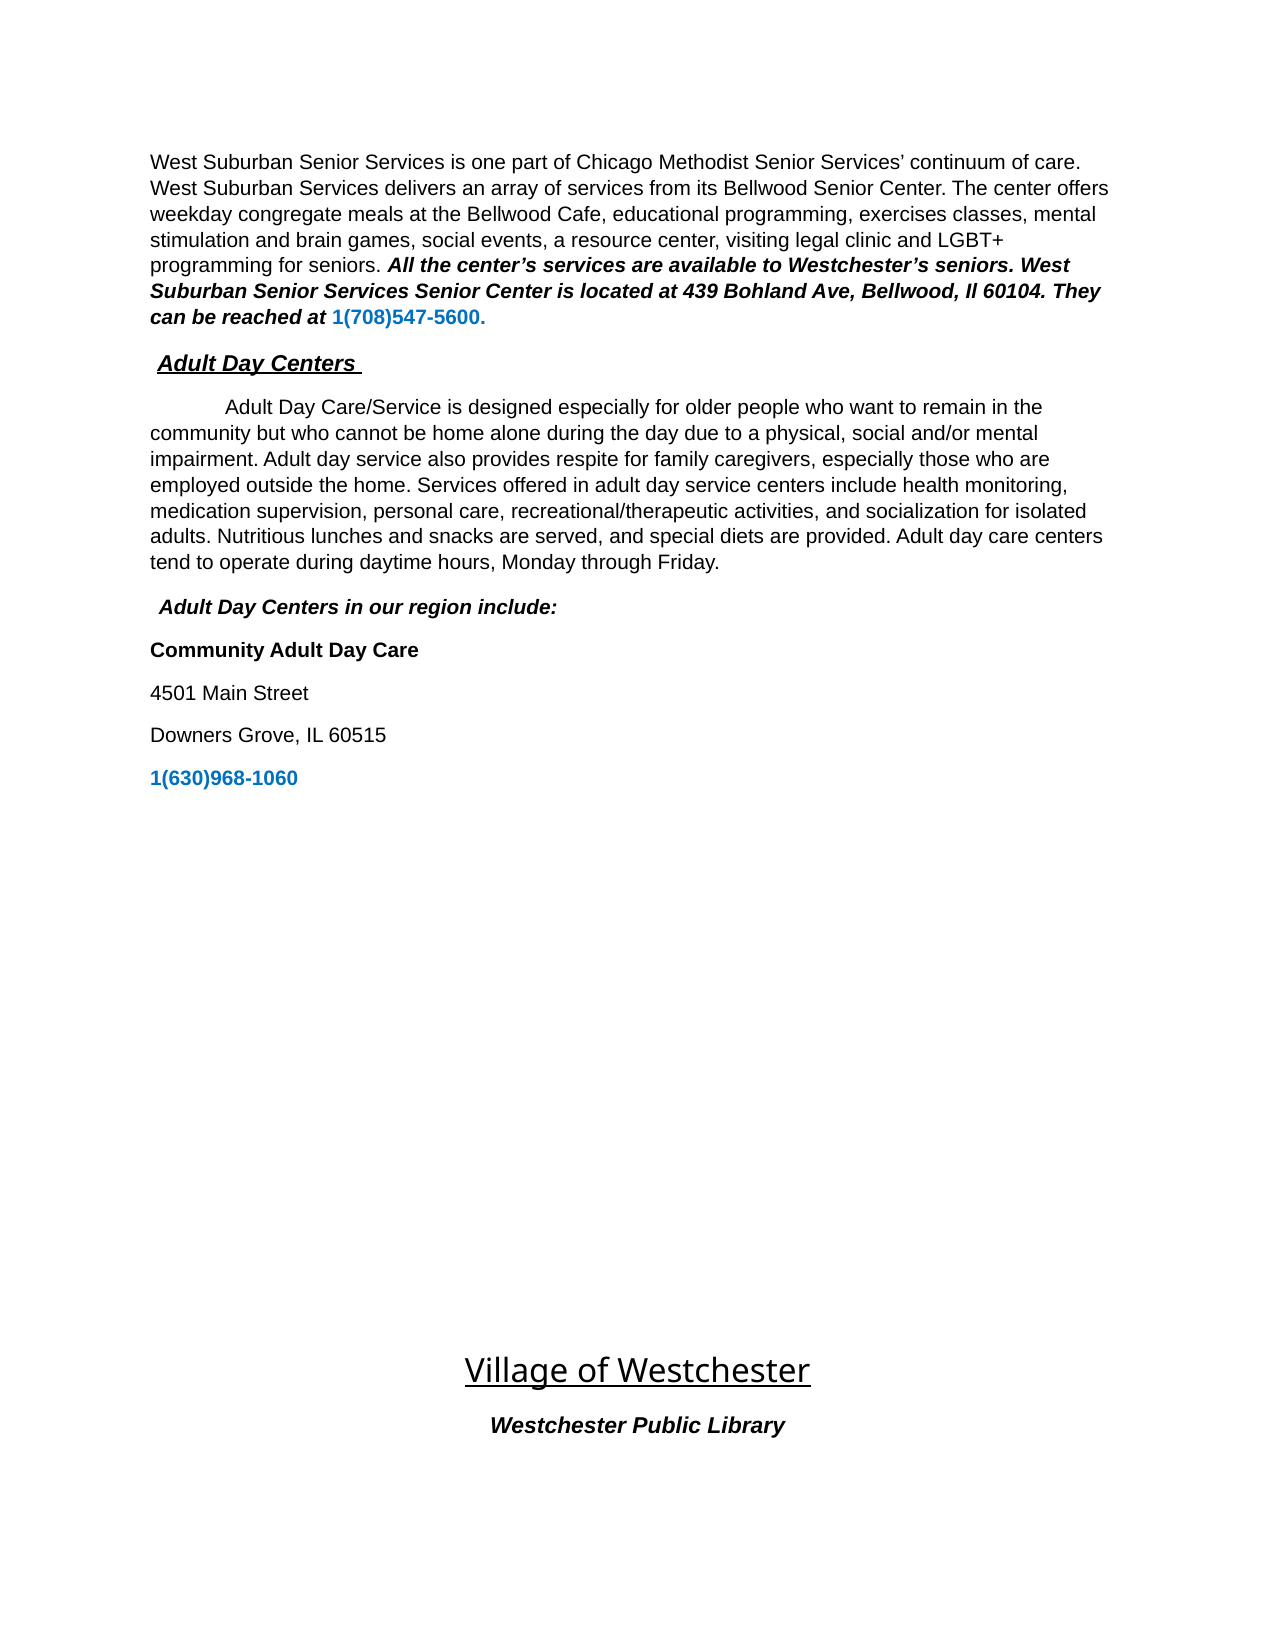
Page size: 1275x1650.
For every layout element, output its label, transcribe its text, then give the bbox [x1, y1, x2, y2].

text Adult Day Centers [150, 347, 1125, 376]
text Downers Grove, IL 60515 [150, 723, 1125, 747]
text Westchester Public Library [150, 1412, 1125, 1438]
text Adult Day Centers in our region include: [150, 593, 1125, 619]
text 1(630)968-1060 [150, 765, 1125, 789]
text West Suburban Senior Services is one part of Chicago Methodist Senior Services’ continuum of care. West Suburban Services delivers an array of services from its Bellwood Senior Center. The center offers weekday congregate meals at the Bellwood Cafe, educational programming, exercises classes, mental stimulation and brain games, social events, a resource center, visiting legal clinic and LGBT+ programming for seniors. All the center’s services are available to Westchester’s seniors. West Suburban Senior Services Senior Center is located at 439 Bohland Ave, Bellwood, Il 60104. They can be reached at 1(708)547-5600. [150, 150, 1125, 329]
text Village of Westchester [150, 1346, 1125, 1392]
text Adult Day Care/Service is designed especially for older people who want to remain in the community but who cannot be home alone during the day due to a physical, social and/or mental impairment. Adult day service also provides respite for family caregivers, especially those who are employed outside the home. Services offered in adult day service centers include health monitoring, medication supervision, personal care, recreational/therapeutic activities, and socialization for isolated adults. Nutritious lunches and snacks are served, and special diets are provided. Adult day care centers tend to operate during daytime hours, Monday through Friday. [150, 395, 1125, 574]
text Community Adult Day Care [150, 638, 1125, 662]
text 4501 Main Street [150, 680, 1125, 704]
